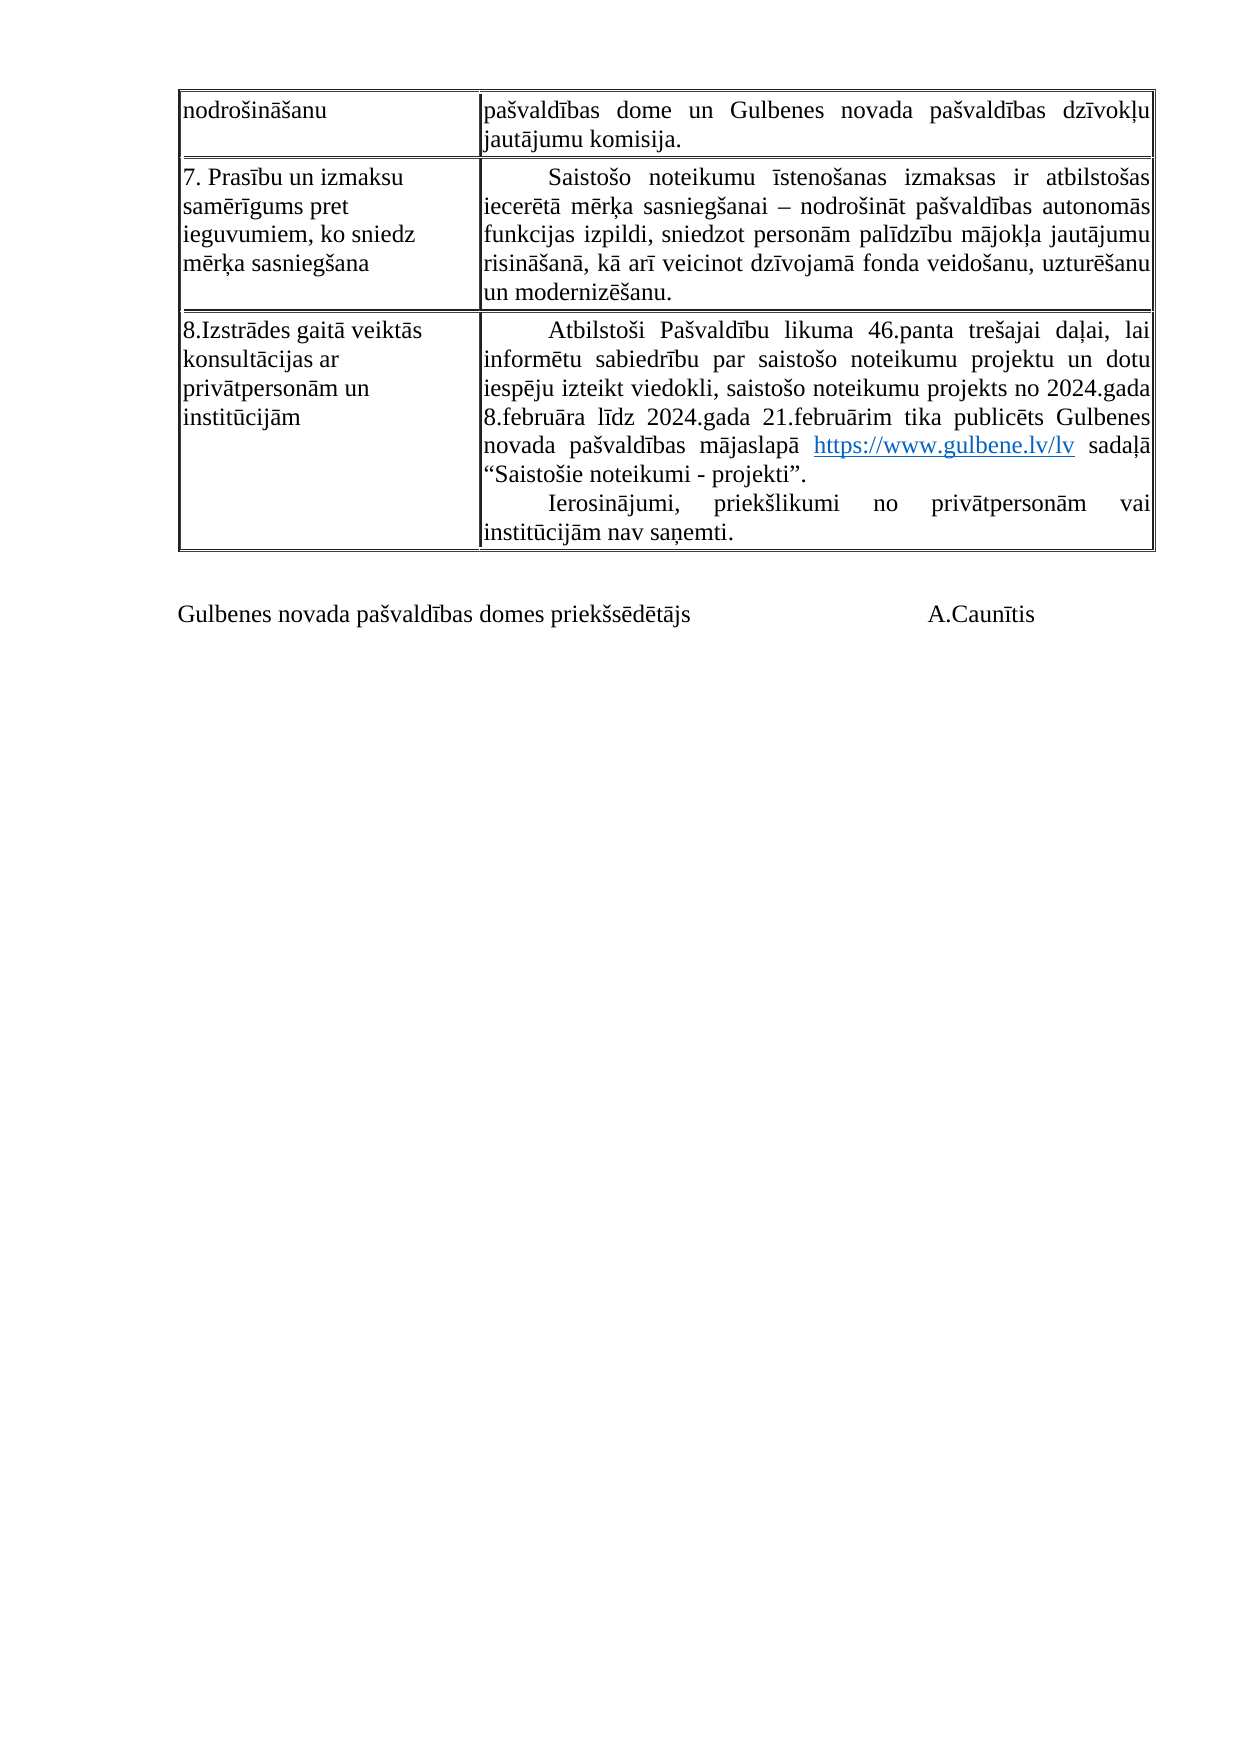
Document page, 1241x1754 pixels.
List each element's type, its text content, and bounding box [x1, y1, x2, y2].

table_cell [180, 90, 480, 156]
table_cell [480, 92, 1152, 156]
table_cell Atbilstoši Pašvaldību likuma 46.panta trešajai daļai, lai informētu sabiedrību par saistošo noteikumu projektu un dotu iespēju izteikt viedokli, saistošo noteikumu projekts no 2024.gada 8.februāra līdz 2024.gada 21.februārim tika publicēts Gulbenes novada pašvaldības mājaslapā https://www.gulbene.lv/lv sadaļā “Saistošie noteikumi - projekti”. Ierosinājumi, priekšlikumi no privātpersonām vai institūcijām nav saņemti. [480, 309, 1153, 549]
table_cell 7. Prasību un izmaksu samērīgums pret ieguvumiem, ko sniedz mērķa sasniegšana [180, 156, 480, 309]
text Gulbenes novada pašvaldības domes priekšsēdētājs A.Caunītis [177, 599, 1093, 627]
table_cell 8.Izstrādes gaitā veiktās konsultācijas ar privātpersonām un institūcijām [181, 309, 480, 549]
table_cell Saistošo noteikumu īstenošanas izmaksas ir atbilstošas iecerētā mērķa sasniegšanai – nodrošināt pašvaldības autonomās funkcijas izpildi, sniedzot personām palīdzību mājokļa jautājumu risināšanā, kā arī veicinot dzīvojamā fonda veidošanu, uzturēšanu un modernizēšanu. [480, 156, 1154, 309]
